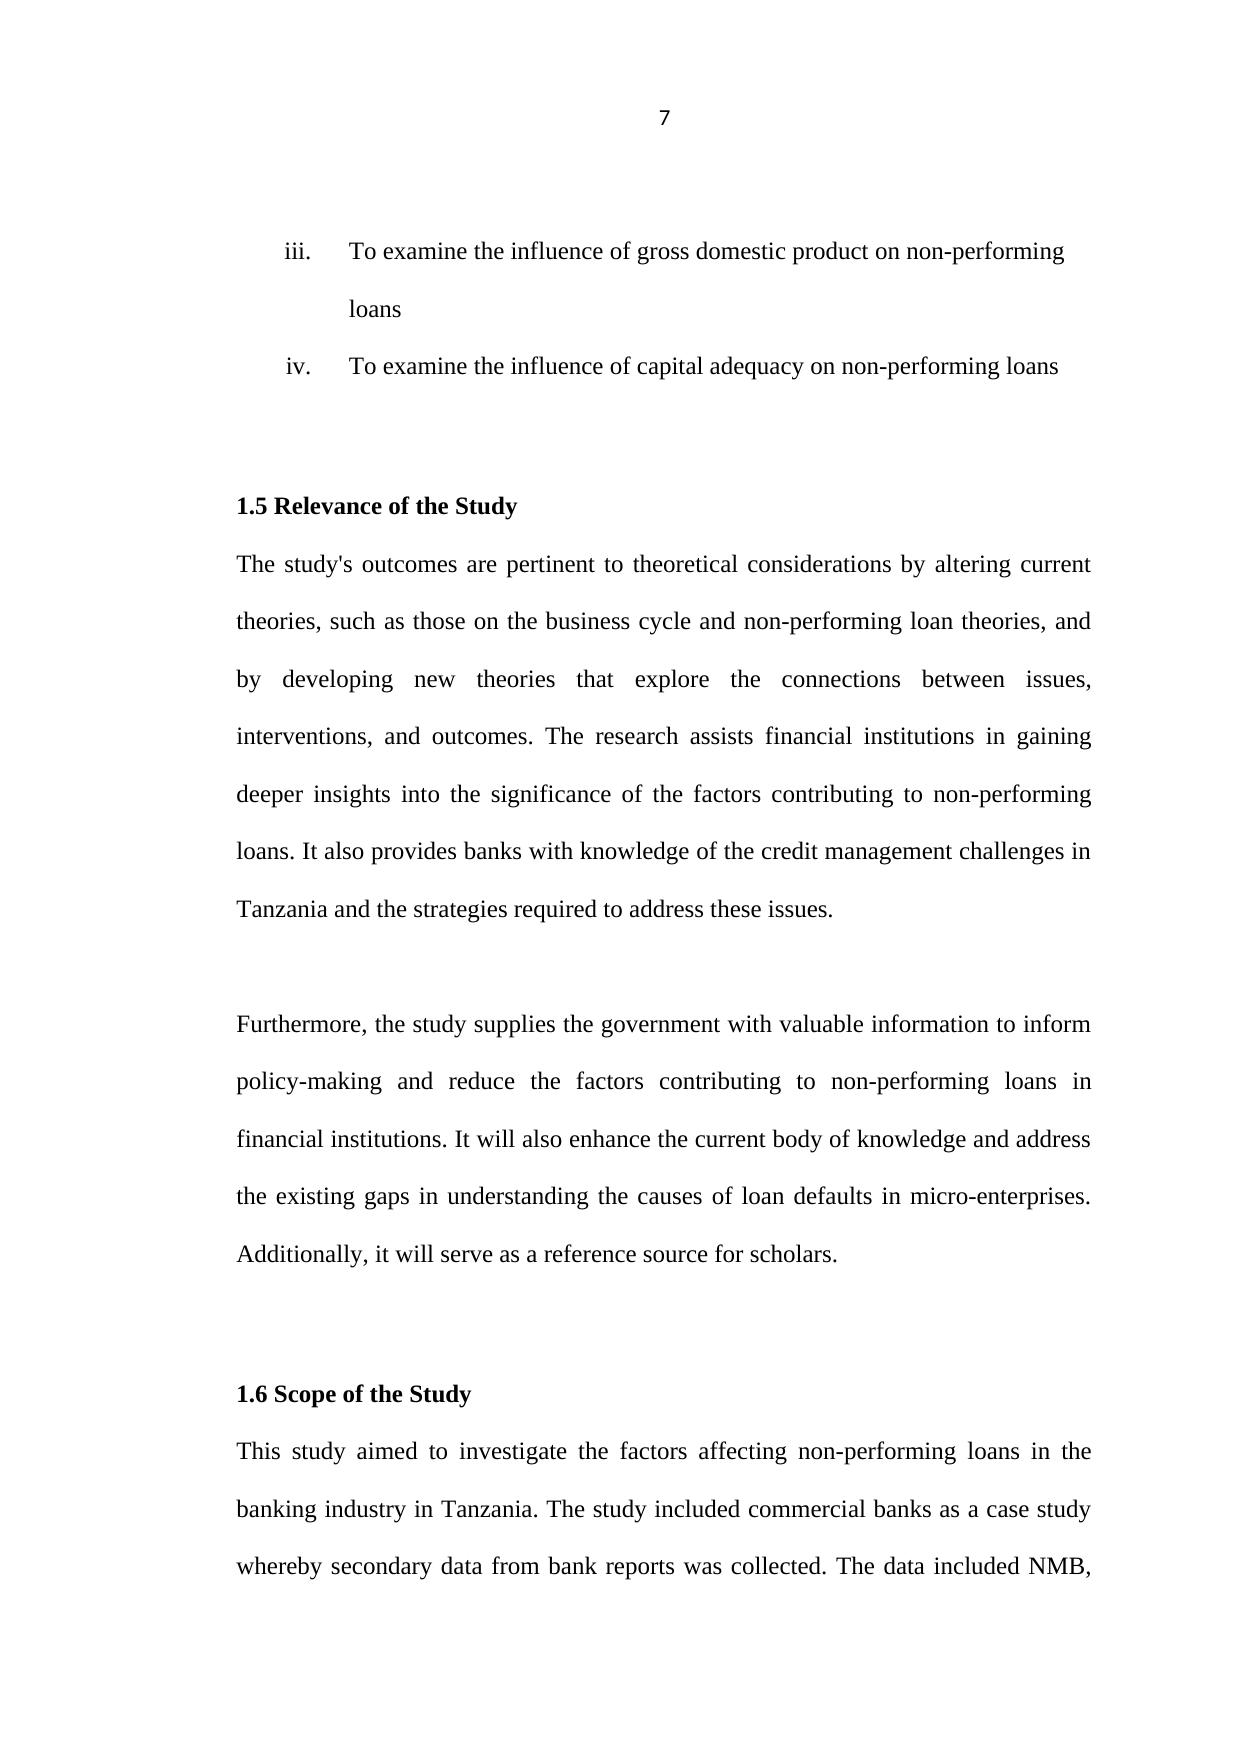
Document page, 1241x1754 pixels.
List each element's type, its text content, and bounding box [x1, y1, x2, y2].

subtitle 1.5 Relevance of the Study [236, 491, 1092, 520]
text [236, 1436, 1092, 1580]
list To examine the influence of gross domestic product on non-performing loans [311, 236, 1092, 322]
list To examine the influence of capital adequacy on non-performing loans [311, 351, 1092, 380]
text The study's outcomes are pertinent to theoretical considerations by altering current theories, such as those on the business cycle and non-performing loan theories, and by developing new theories that explore the connections between issues, interventions, and outcomes. The research assists financial institutions in gaining deeper insights into the significance of the factors contributing to non-performing loans. It also provides banks with knowledge of the credit management challenges in Tanzania and the strategies required to address these issues. [236, 549, 1092, 922]
text Furthermore, the study supplies the government with valuable information to inform policy-making and reduce the factors contributing to non-performing loans in financial institutions. It will also enhance the current body of knowledge and address the existing gaps in understanding the causes of loan defaults in micro-enterprises. Additionally, it will serve as a reference source for scholars. [236, 1009, 1092, 1267]
subtitle 1.6 Scope of the Study [236, 1379, 1092, 1407]
